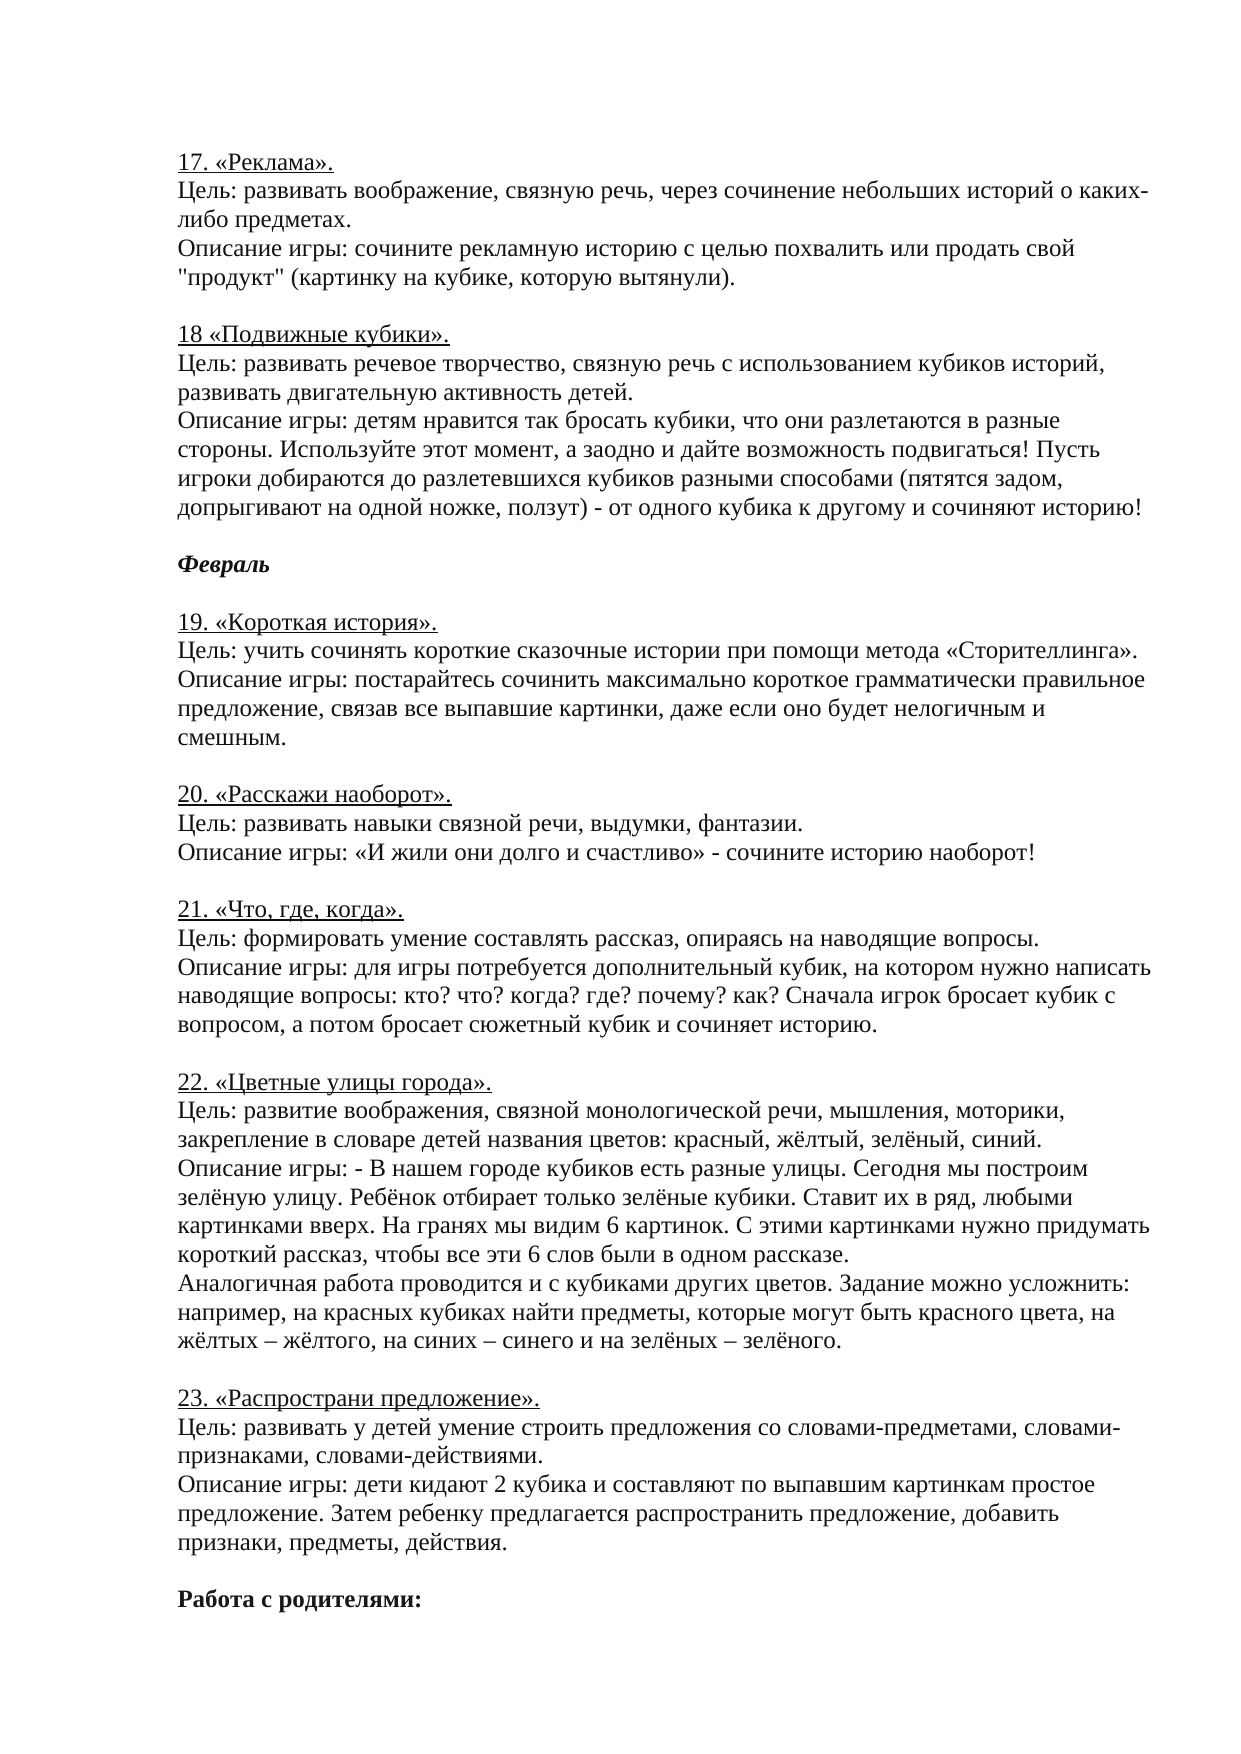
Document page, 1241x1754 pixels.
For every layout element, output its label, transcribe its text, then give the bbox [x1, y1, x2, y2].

text 23. «Распространи предложение». [177, 1383, 1152, 1412]
text Аналогичная работа проводится и с кубиками других цветов. Задание можно усложнить: например, на красных кубиках найти предметы, которые могут быть красного цвета, на жёлтых – жёлтого, на синих – синего и на зелёных – зелёного. [177, 1268, 1152, 1354]
text Цель: развивать у детей умение строить предложения со словами-предметами, словами-признаками, словами-действиями. [177, 1412, 1152, 1469]
text Февраль [177, 549, 1152, 578]
text Описание игры: для игры потребуется дополнительный кубик, на котором нужно написать наводящие вопросы: кто? что? когда? где? почему? как? Сначала игрок бросает кубик с вопросом, а потом бросает сюжетный кубик и сочиняет историю. [177, 952, 1152, 1038]
text Описание игры: постарайтесь сочинить максимально короткое грамматически правильное предложение, связав все выпавшие картинки, даже если оно будет нелогичным и смешным. [177, 664, 1152, 751]
text Цель: развивать воображение, связную речь, через сочинение небольших историй о каких-либо предметах. [177, 176, 1152, 233]
text Описание игры: сочините рекламную историю с целью похвалить или продать свой "продукт" (картинку на кубике, которую вытянули). [177, 233, 1152, 291]
text Описание игры: детям нравится так бросать кубики, что они разлетаются в разные стороны. Используйте этот момент, а заодно и дайте возможность подвигаться! Пусть игроки добираются до разлетевшихся кубиков разными способами (пятятся задом, допрыгивают на одной ножке, ползут) - от одного кубика к другому и сочиняют историю! [177, 406, 1152, 521]
text 17. «Реклама». [177, 147, 1152, 176]
text Цель: формировать умение составлять рассказ, опираясь на наводящие вопросы. [177, 923, 1152, 952]
text Цель: развивать речевое творчество, связную речь с использованием кубиков историй, развивать двигательную активность детей. [177, 348, 1152, 406]
text Цель: развивать навыки связной речи, выдумки, фантазии. [177, 808, 1152, 837]
text 19. «Короткая история». [177, 607, 1152, 636]
text Работа с родителями: [177, 1584, 1152, 1613]
text Цель: развитие воображения, связной монологической речи, мышления, моторики, закрепление в словаре детей названия цветов: красный, жёлтый, зелёный, синий. [177, 1096, 1152, 1153]
text Описание игры: «И жили они долго и счастливо» - сочините историю наоборот! [177, 837, 1152, 866]
text 20. «Расскажи наоборот». [177, 779, 1152, 808]
text Цель: учить сочинять короткие сказочные истории при помощи метода «Сторителлинга». [177, 636, 1152, 664]
text 18 «Подвижные кубики». [177, 319, 1152, 348]
text Описание игры: дети кидают 2 кубика и составляют по выпавшим картинкам простое предложение. Затем ребенку предлагается распространить предложение, добавить признаки, предметы, действия. [177, 1469, 1152, 1556]
text 22. «Цветные улицы города». [177, 1067, 1152, 1096]
text Описание игры: - В нашем городе кубиков есть разные улицы. Сегодня мы построим зелёную улицу. Ребёнок отбирает только зелёные кубики. Ставит их в ряд, любыми картинками вверх. На гранях мы видим 6 картинок. С этими картинками нужно придумать короткий рассказ, чтобы все эти 6 слов были в одном рассказе. [177, 1153, 1152, 1268]
text 21. «Что, где, когда». [177, 894, 1152, 923]
